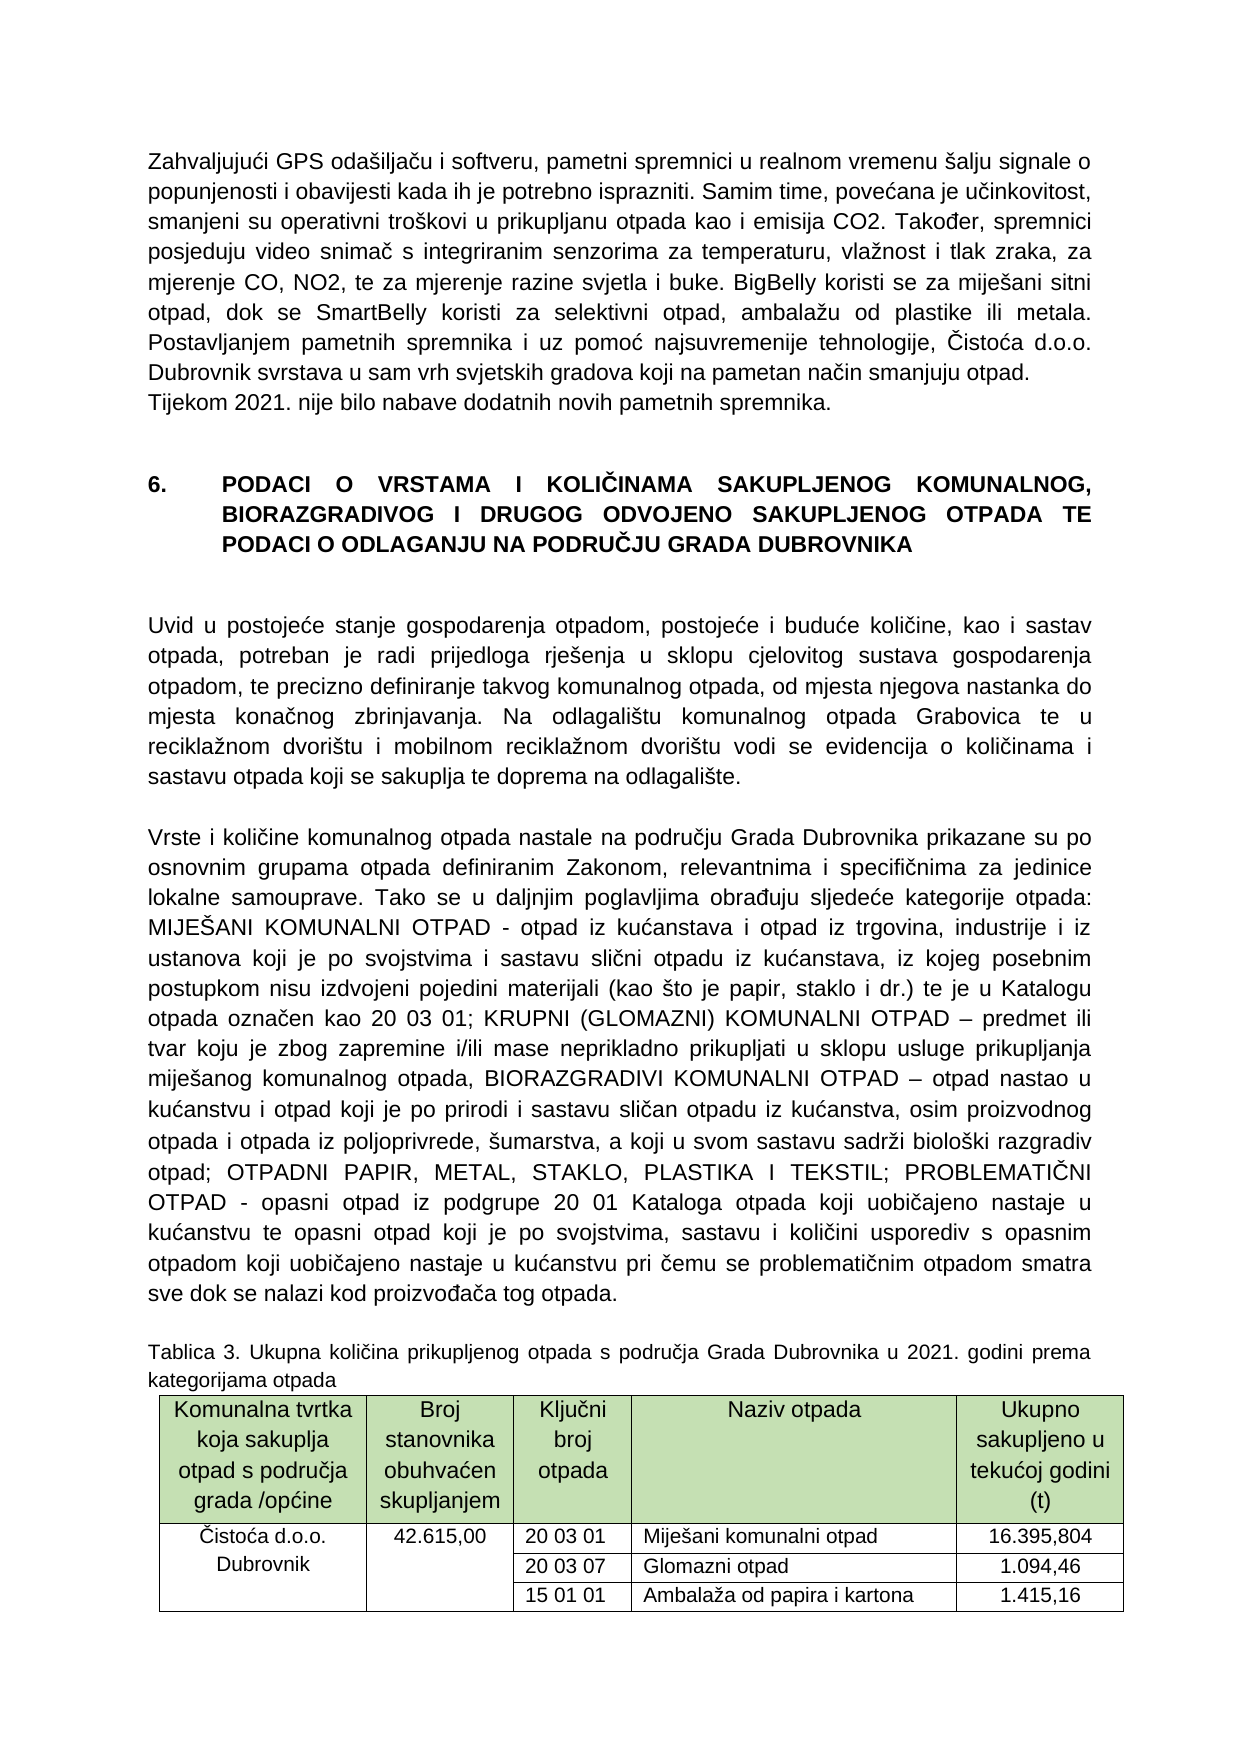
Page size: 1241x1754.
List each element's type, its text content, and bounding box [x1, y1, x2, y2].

table_cell 20 03 07 [514, 1554, 631, 1582]
text Tijekom 2021. nije bilo nabave dodatnih novih pametnih spremnika. [148, 389, 1092, 416]
table_cell 1.415,16 [957, 1583, 1123, 1611]
table_header Komunalna tvrtka koja sakuplja otpad s područja grada /općine [160, 1396, 366, 1523]
table_header Ukupno sakupljeno u tekućoj godini (t) [957, 1396, 1123, 1523]
table_cell 15 01 01 [514, 1583, 631, 1611]
table_header Ključni broj otpada [514, 1396, 631, 1523]
table_cell Miješani komunalni otpad [632, 1524, 956, 1552]
table_cell 20 03 01 [514, 1524, 631, 1552]
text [148, 148, 1092, 386]
table_cell 42.615,00 [367, 1524, 513, 1611]
table_cell Glomazni otpad [632, 1554, 956, 1582]
table_header Naziv otpada [632, 1396, 956, 1523]
table_cell Čistoća d.o.o. Dubrovnik [160, 1524, 366, 1611]
text Vrste i količine komunalnog otpada nastale na području Grada Dubrovnika prikazane su po osnovnim grupama otpada definiranim Zakonom, relevantnima i specifičnima za jedinice lokalne samouprave. Tako se u daljnjim poglavljima obrađuju sljedeće kategorije otpada: MIJEŠANI KOMUNALNI OTPAD - otpad iz kućanstava i otpad iz trgovina, industrije i iz ustanova koji je po svojstvima i sastavu slični otpadu iz kućanstava, iz kojeg posebnim postupkom nisu izdvojeni pojedini materijali (kao što je papir, staklo i dr.) te je u Katalogu otpada označen kao 20 03 01; KRUPNI (GLOMAZNI) KOMUNALNI OTPAD – predmet ili tvar koju je zbog zapremine i/ili mase neprikladno prikupljati u sklopu usluge prikupljanja miješanog komunalnog otpada, BIORAZGRADIVI KOMUNALNI OTPAD – otpad nastao u kućanstvu i otpad koji je po prirodi i sastavu sličan otpadu iz kućanstva, osim proizvodnog otpada i otpada iz poljoprivrede, šumarstva, a koji u svom sastavu sadrži biološki razgradiv otpad; OTPADNI PAPIR, METAL, STAKLO, PLASTIKA I TEKSTIL; PROBLEMATIČNI OTPAD - opasni otpad iz podgrupe 20 01 Kataloga otpada koji uobičajeno nastaje u kućanstvu te opasni otpad koji je po svojstvima, sastavu i količini usporediv s opasnim otpadom koji uobičajeno nastaje u kućanstvu pri čemu se problematičnim otpadom smatra sve dok se nalazi kod proizvođača tog otpada. [148, 824, 1092, 1306]
list PODACI O VRSTAMA I KOLIČINAMA SAKUPLJENOG KOMUNALNOG, BIORAZGRADIVOG I DRUGOG ODVOJENO SAKUPLJENOG OTPADA TE PODACI O ODLAGANJU NA PODRUČJU GRADA DUBROVNIKA [148, 471, 1092, 557]
table_cell 16.395,804 [957, 1524, 1123, 1552]
text Uvid u postojeće stanje gospodarenja otpadom, postojeće i buduće količine, kao i sastav otpada, potreban je radi prijedloga rješenja u sklopu cjelovitog sustava gospodarenja otpadom, te precizno definiranje takvog komunalnog otpada, od mjesta njegova nastanka do mjesta konačnog zbrinjavanja. Na odlagalištu komunalnog otpada Grabovica te u reciklažnom dvorištu i mobilnom reciklažnom dvorištu vodi se evidencija o količinama i sastavu otpada koji se sakuplja te doprema na odlagalište. [148, 612, 1092, 790]
table_cell Ambalaža od papira i kartona [632, 1583, 956, 1611]
text Tablica 3. Ukupna količina prikupljenog otpada s područja Grada Dubrovnika u 2021. godini prema kategorijama otpada [148, 1340, 1092, 1392]
table_cell 1.094,46 [957, 1554, 1123, 1582]
table_header Broj stanovnika obuhvaćen skupljanjem [367, 1396, 513, 1523]
